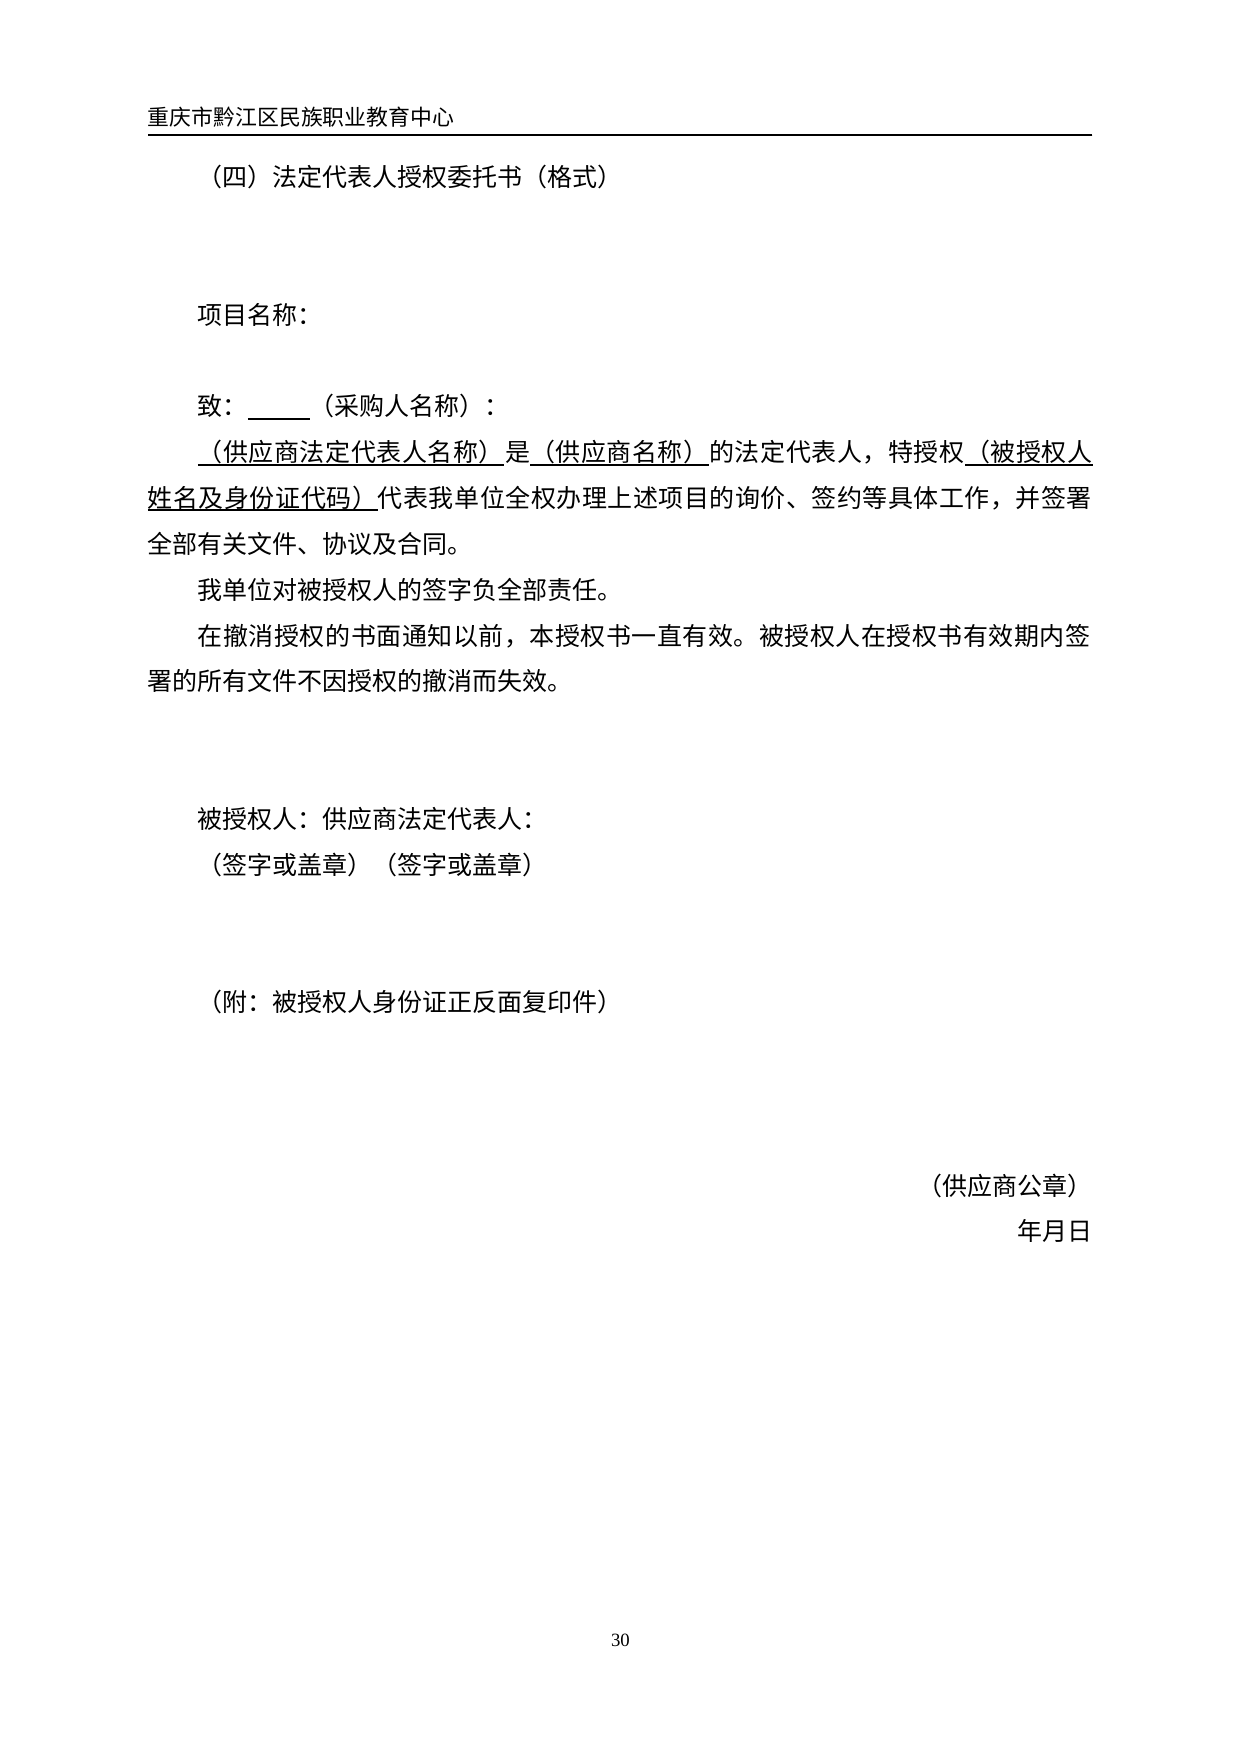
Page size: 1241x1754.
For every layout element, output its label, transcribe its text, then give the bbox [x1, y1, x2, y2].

text （四）法定代表人授权委托书（格式） [148, 150, 1092, 196]
text （签字或盖章）（签字或盖章） [148, 837, 1092, 883]
text （附：被授权人身份证正反面复印件） [148, 975, 1092, 1021]
text 我单位对被授权人的签字负全部责任。 [148, 562, 1092, 608]
text 被授权人：供应商法定代表人： [148, 792, 1092, 837]
text 年月日 [148, 1204, 1092, 1250]
text 在撤消授权的书面通知以前，本授权书一直有效。被授权人在授权书有效期内签署的所有文件不因授权的撤消而失效。 [148, 608, 1092, 700]
text （供应商法定代表人名称）是（供应商名称）的法定代表人，特授权（被授权人姓名及身份证代码）代表我单位全权办理上述项目的询价、签约等具体工作，并签署全部有关文件、协议及合同。 [148, 425, 1092, 562]
text （供应商公章） [148, 1158, 1092, 1204]
text 致： （采购人名称）： [148, 379, 1092, 425]
text 项目名称： [148, 287, 1092, 333]
